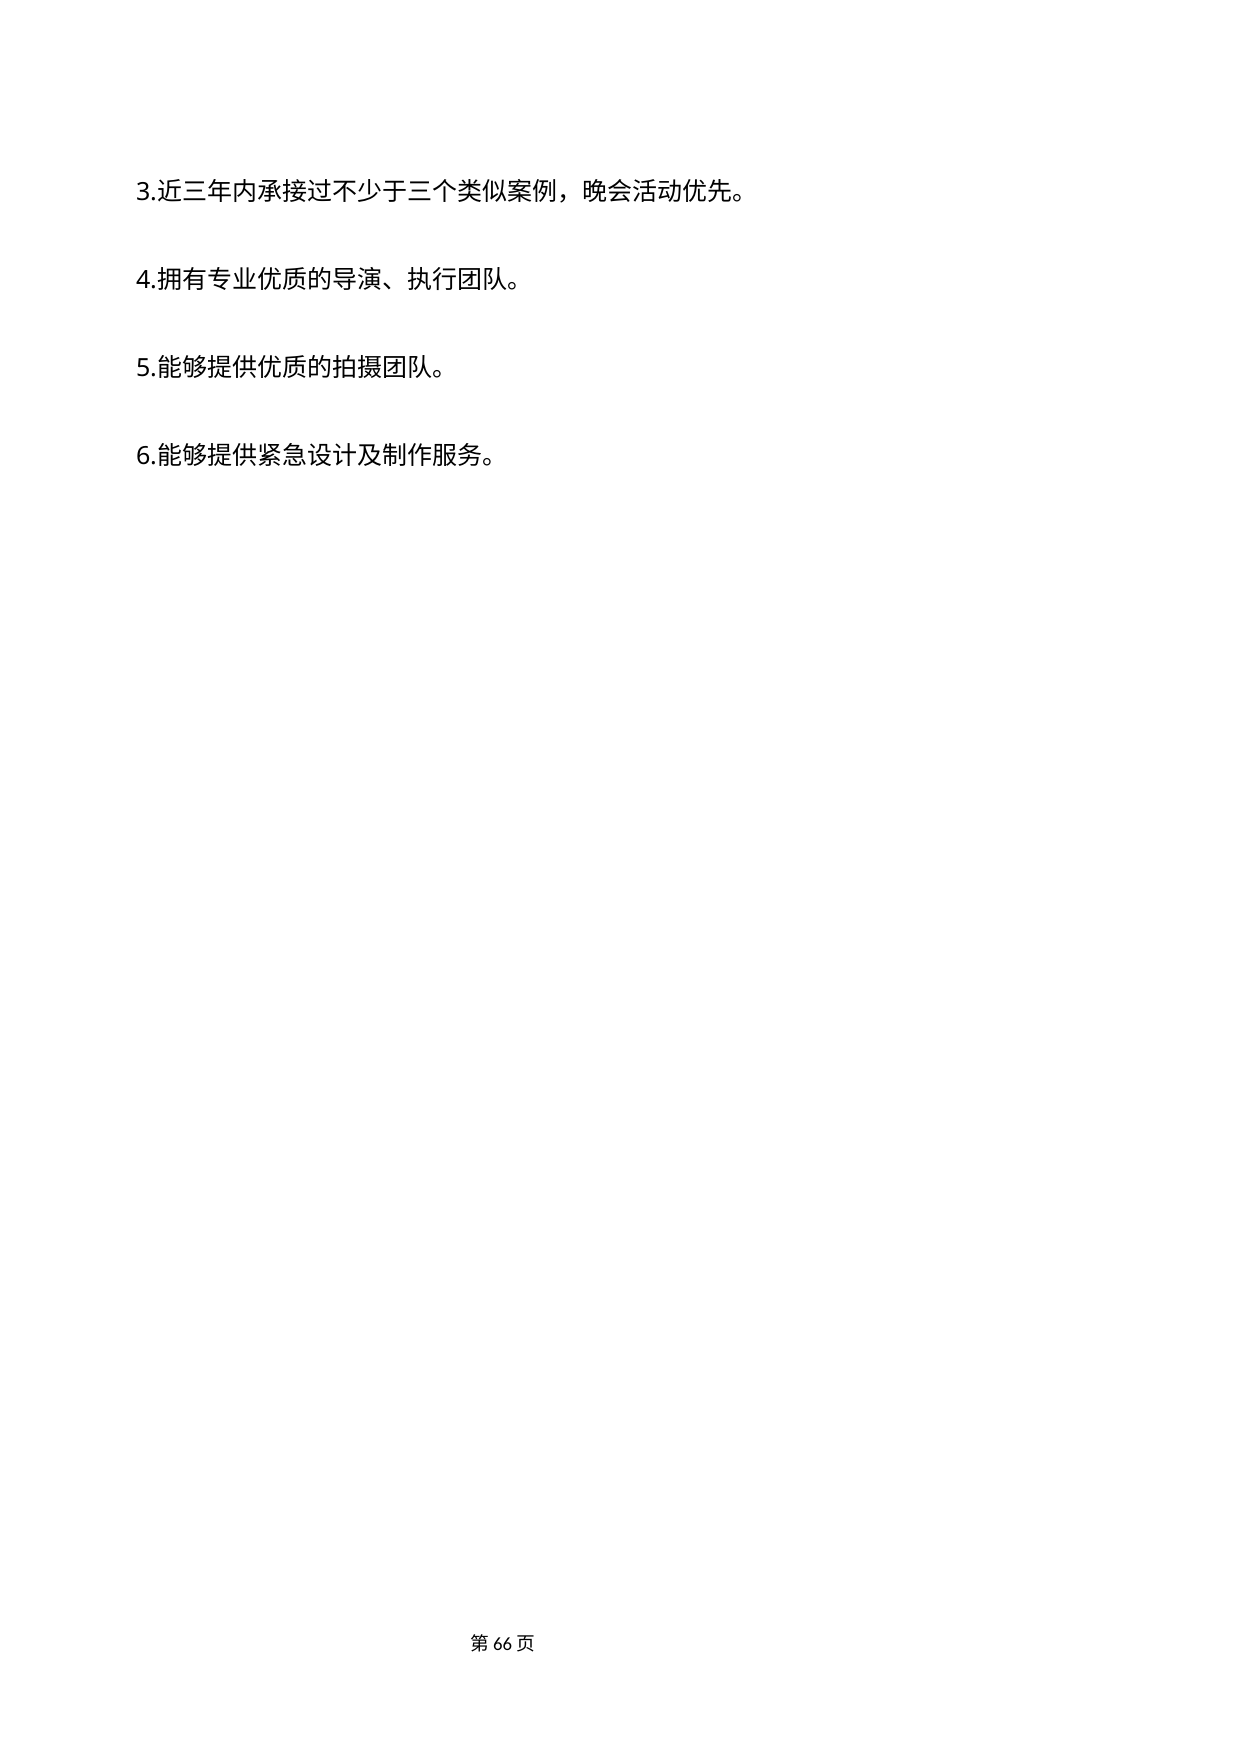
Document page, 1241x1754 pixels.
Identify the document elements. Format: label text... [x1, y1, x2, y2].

text 3.近三年内承接过不少于三个类似案例，晚会活动优先。 [136, 157, 1104, 222]
text 6.能够提供紧急设计及制作服务。 [136, 421, 1104, 486]
text 4.拥有专业优质的导演、执行团队。 [136, 245, 1104, 310]
text 5.能够提供优质的拍摄团队。 [136, 333, 1104, 398]
